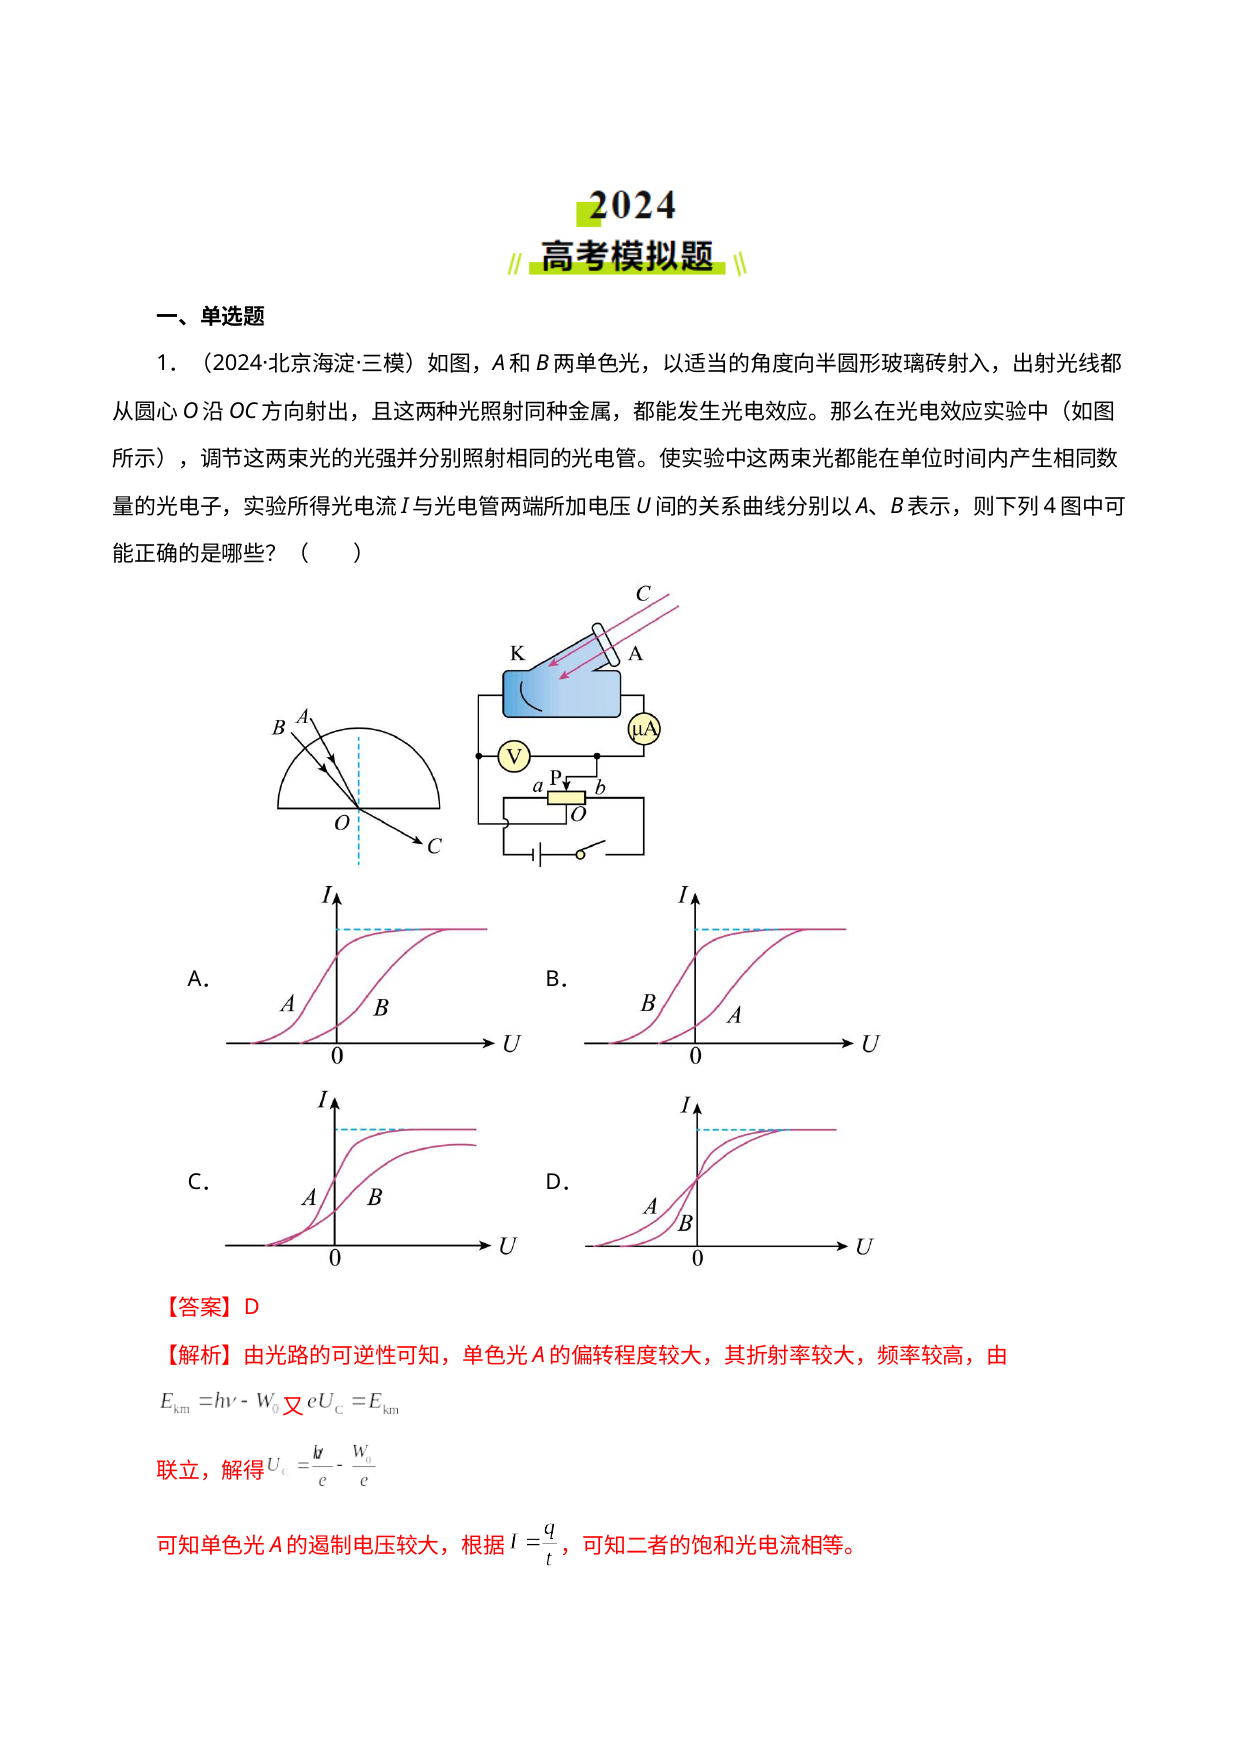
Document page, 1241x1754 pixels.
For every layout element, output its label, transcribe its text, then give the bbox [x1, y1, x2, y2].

picture [482, 187, 758, 286]
text 【解析】由光路的可逆性可知，单色光A的偏转程度较大，其折射率较大，频率较高，由 [112, 1338, 1128, 1369]
picture [223, 883, 523, 1066]
text 一、单选题 [112, 299, 1128, 330]
text 又 [112, 1385, 1128, 1424]
picture [582, 1094, 876, 1268]
picture [222, 1088, 520, 1268]
text 联立，解得 [112, 1440, 1128, 1497]
picture [269, 583, 681, 869]
text 可知单色光A的遏制电压较大，根据，可知二者的饱和光电流相等。 [112, 1513, 1128, 1576]
text 【答案】D [112, 1290, 1128, 1322]
picture [581, 883, 883, 1066]
text 1．（2024·北京海淀·三模）如图，A和B两单色光，以适当的角度向半圆形玻璃砖射入，出射光线都从圆心O沿OC方向射出，且这两种光照射同种金属，都能发生光电效应。那么在光电效应实验中（如图所示），调节这两束光的光强并分别照射相同的光电管。使实验中这两束光都能在单位时间内产生相同数量的光电子，实验所得光电流I与光电管两端所加电压U间的关系曲线分别以A、B表示，则下列4图中可能正确的是哪些？（ ） [112, 346, 1128, 568]
